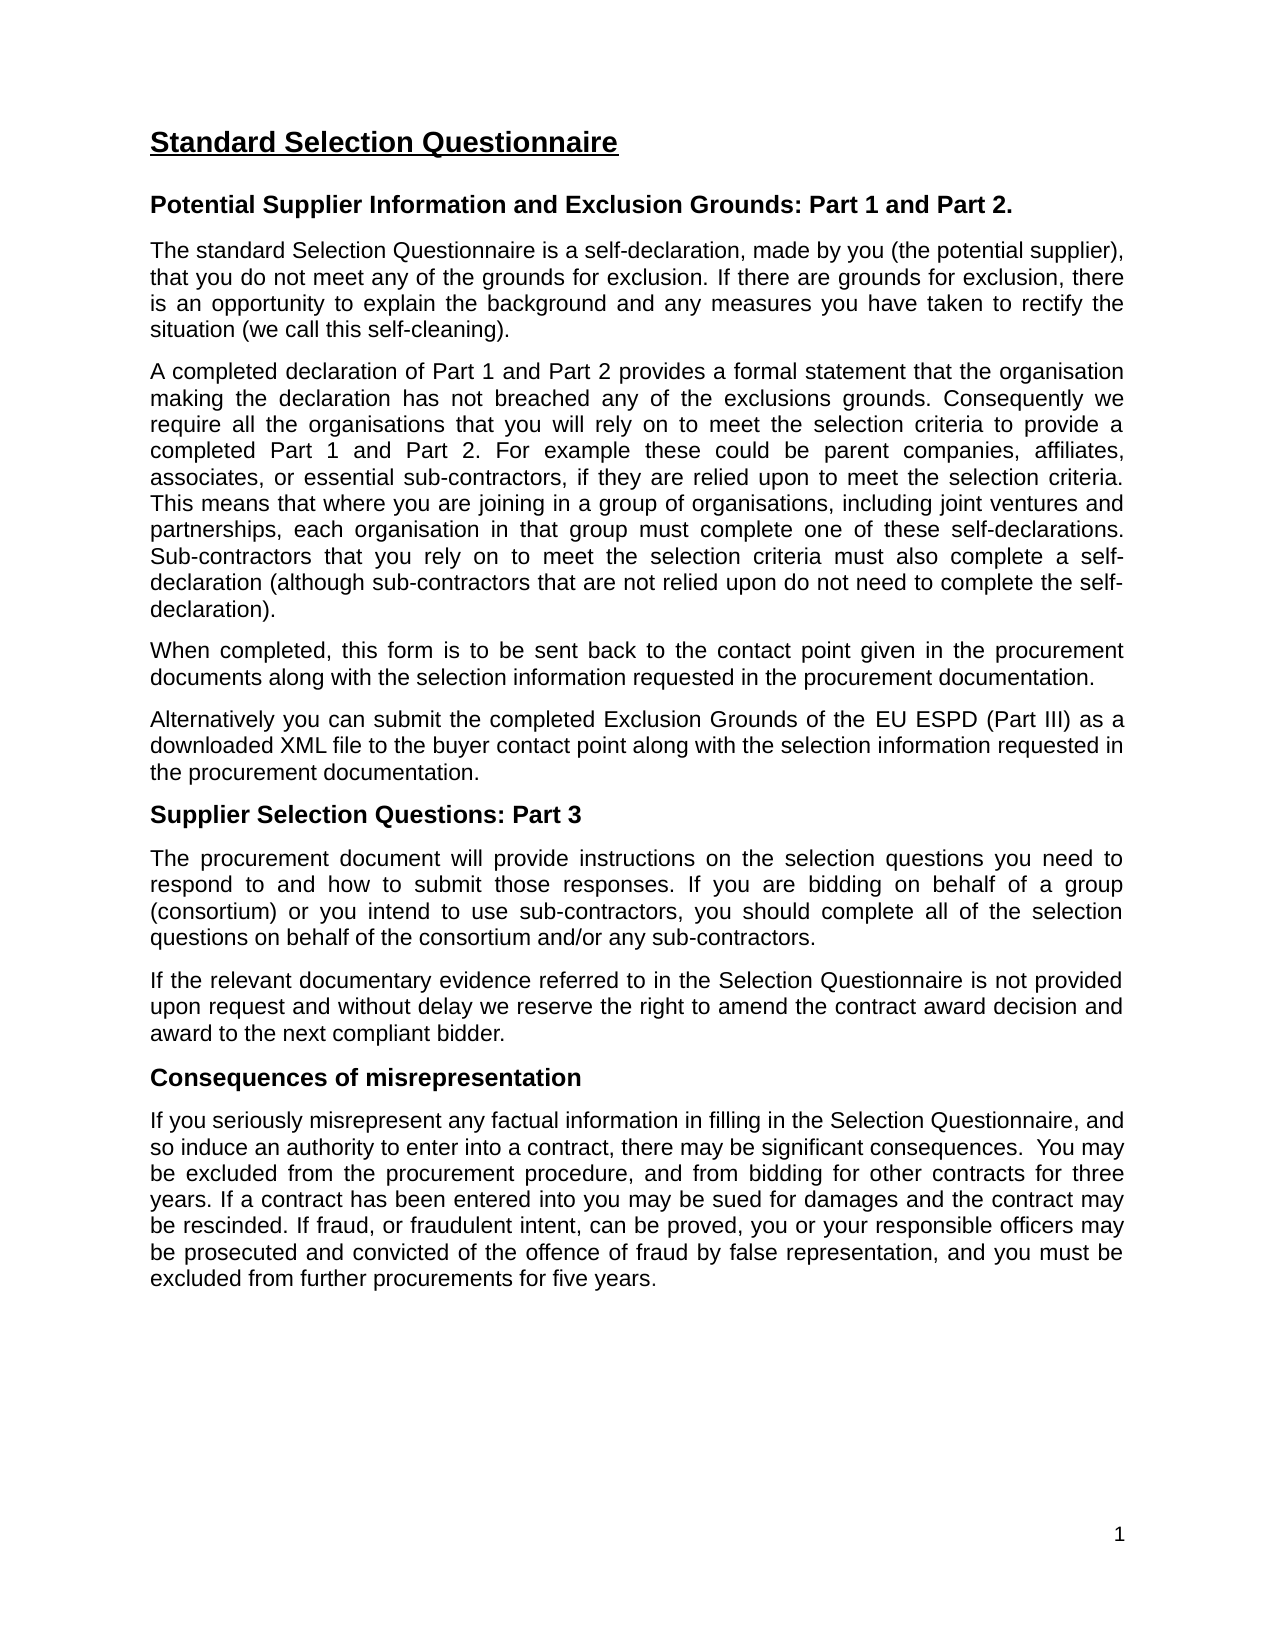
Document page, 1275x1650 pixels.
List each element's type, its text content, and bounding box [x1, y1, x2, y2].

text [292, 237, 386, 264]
text Supplier Selection Questions: Part 3 [150, 801, 1125, 829]
text Consequences of misrepresentation [150, 1063, 1125, 1091]
text A completed declaration of Part 1 and Part 2 provides a formal statement that the organisation making the declaration has not breached any of the exclusions grounds. Consequently we require all the organisations that you will rely on to meet the selection criteria to provide a completed Part 1 and Part 2. For example these could be parent companies, affiliates, associates, or essential sub-contractors, if they are relied upon to meet the selection criteria. This means that where you are joining in a group of organisations, including joint ventures and partnerships, each organisation in that group must complete one of these self-declarations. Sub-contractors that you rely on to meet the selection criteria must also complete a self-declaration (although sub-contractors that are not relied upon do not need to complete the self-declaration). [150, 358, 1125, 622]
text If the relevant documentary evidence referred to in the Selection Questionnaire is not provided upon request and without delay we reserve the right to amend the contract award decision and award to the next compliant bidder. [150, 967, 1124, 1046]
text Standard Selection Questionnaire [150, 125, 1125, 158]
text Potential Supplier Information and Exclusion Grounds: Part 1 and Part 2. [150, 189, 1125, 218]
text Alternatively you can submit the completed Exclusion Grounds of the EU ESPD (Part III) as a downloaded XML file to the buyer contact point along with the selection information requested in the procurement documentation. [150, 706, 1125, 785]
text When completed, this form is to be sent back to the contact point given in the procurement documents along with the selection information requested in the procurement documentation. [150, 637, 1125, 690]
text The standard Selection Questionnaire is a self-declaration, made by you (the potential supplier), that you do not meet any of the grounds for exclusion. If there are grounds for exclusion, there is an opportunity to explain the background and any measures you have taken to rectify the situation (we call this self-cleaning). [150, 264, 1125, 343]
text The procurement document will provide instructions on the selection questions you need to respond to and how to submit those responses. If you are bidding on behalf of a group (consortium) or you intend to use sub-contractors, you should complete all of the selection questions on behalf of the consortium and/or any sub-contractors. [150, 845, 1124, 950]
text If you seriously misrepresent any factual information in filling in the Selection Questionnaire, and so induce an authority to enter into a contract, there may be significant consequences. You may be excluded from the procurement procedure, and from bidding for other contracts for three years. If a contract has been entered into you may be sued for damages and the contract may be rescinded. If fraud, or fraudulent intent, can be proved, you or your responsible officers may be prosecuted and convicted of the offence of fraud by false representation, and you must be excluded from further procurements for five years. [150, 1107, 1125, 1292]
